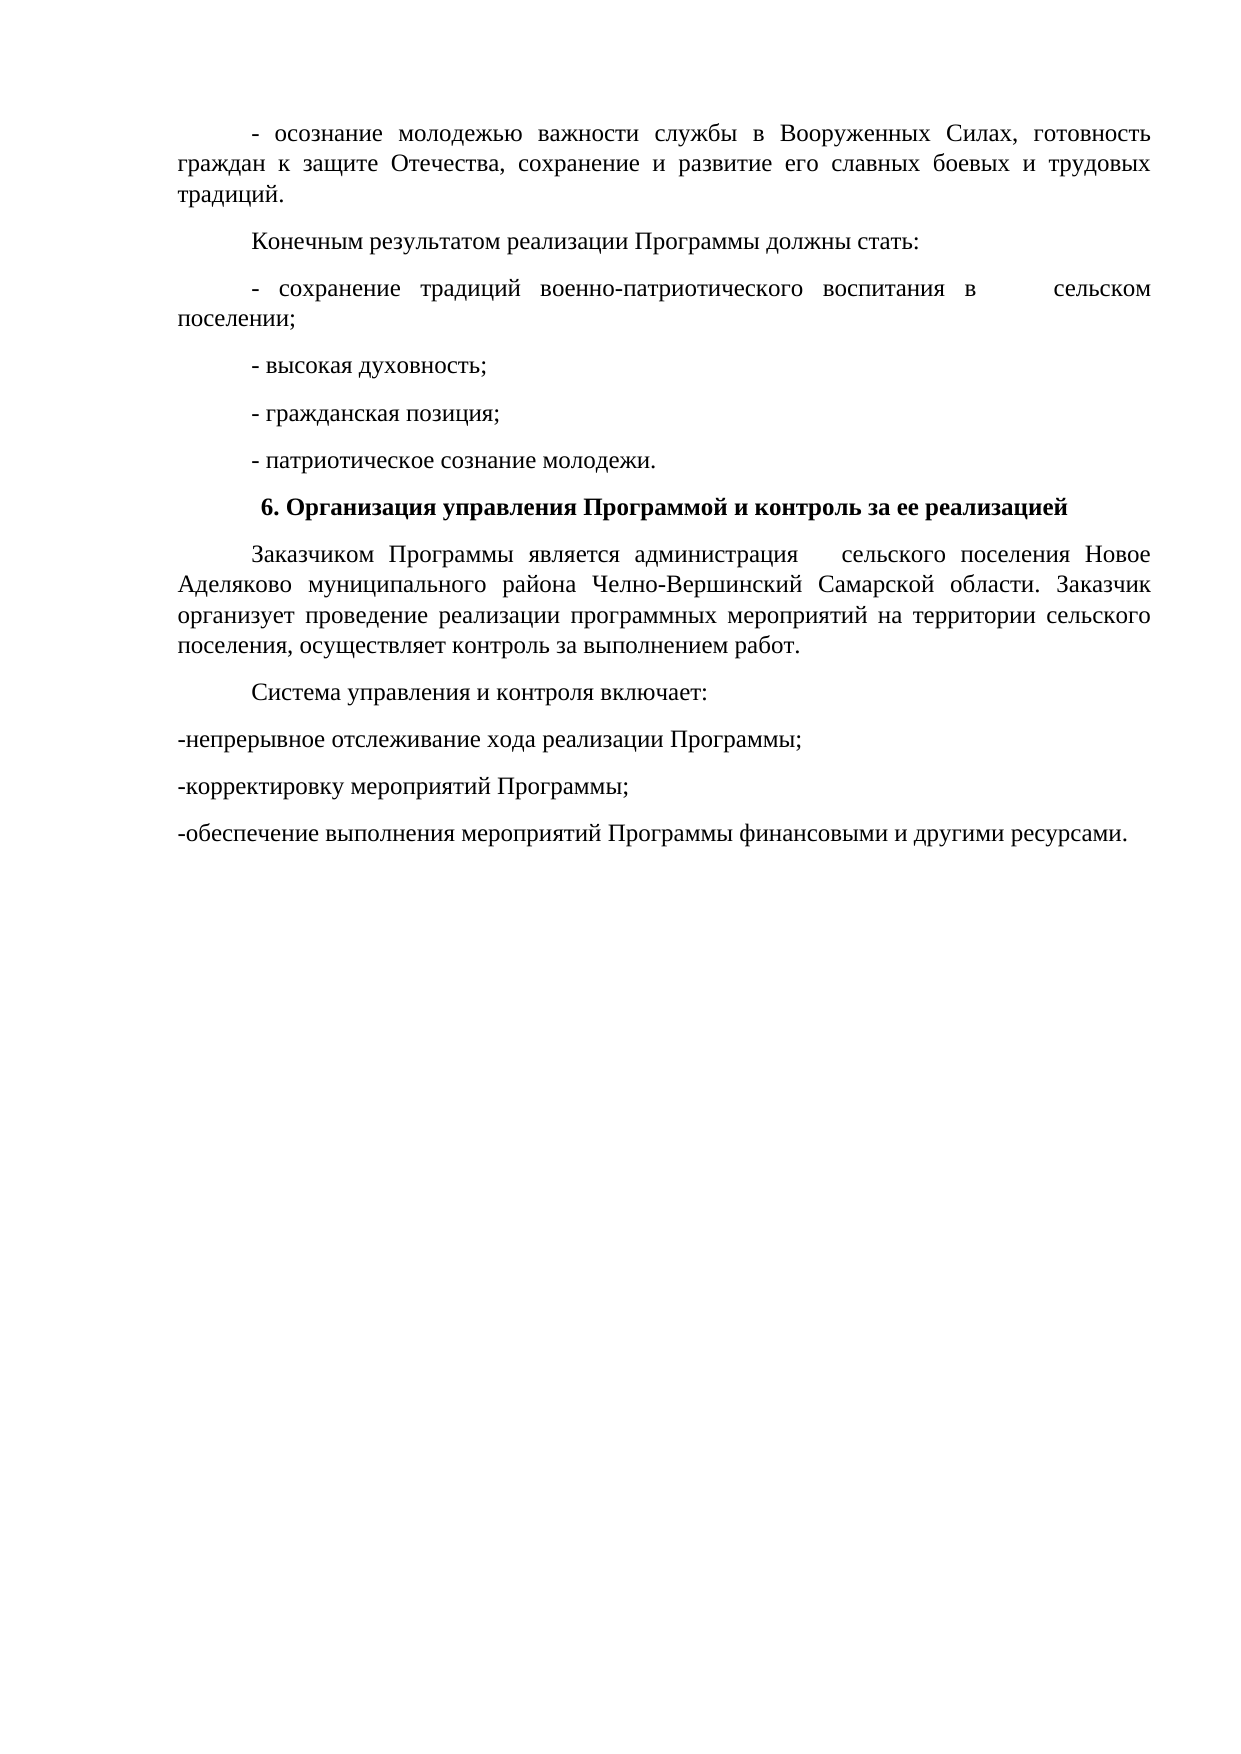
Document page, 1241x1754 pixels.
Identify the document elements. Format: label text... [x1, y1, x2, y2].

text -корректировку мероприятий Программы; [177, 771, 1152, 800]
text - гражданская позиция; [177, 398, 1152, 426]
text Заказчиком Программы является администрация сельского поселения Новое Аделяково муниципального района Челно-Вершинский Самарской области. Заказчик организует проведение реализации программных мероприятий на территории сельского поселения, осуществляет контроль за выполнением работ. [177, 539, 1152, 659]
text - осознание молодежью важности службы в Вооруженных Силах, готовность граждан к защите Отечества, сохранение и развитие его славных боевых и трудовых традиций. [177, 118, 1152, 208]
text Система управления и контроля включает: [177, 677, 1152, 706]
text - высокая духовность; [177, 351, 1152, 379]
text Конечным результатом реализации Программы должны стать: [177, 226, 1152, 255]
text 6. Организация управления Программой и контроль за ее реализацией [177, 492, 1152, 521]
text - сохранение традиций военно-патриотического воспитания в сельском поселении; [177, 273, 1152, 332]
text - патриотическое сознание молодежи. [177, 445, 1152, 473]
text -обеспечение выполнения мероприятий Программы финансовыми и другими ресурсами. [177, 818, 1152, 847]
text -непрерывное отслеживание хода реализации Программы; [177, 724, 1152, 753]
